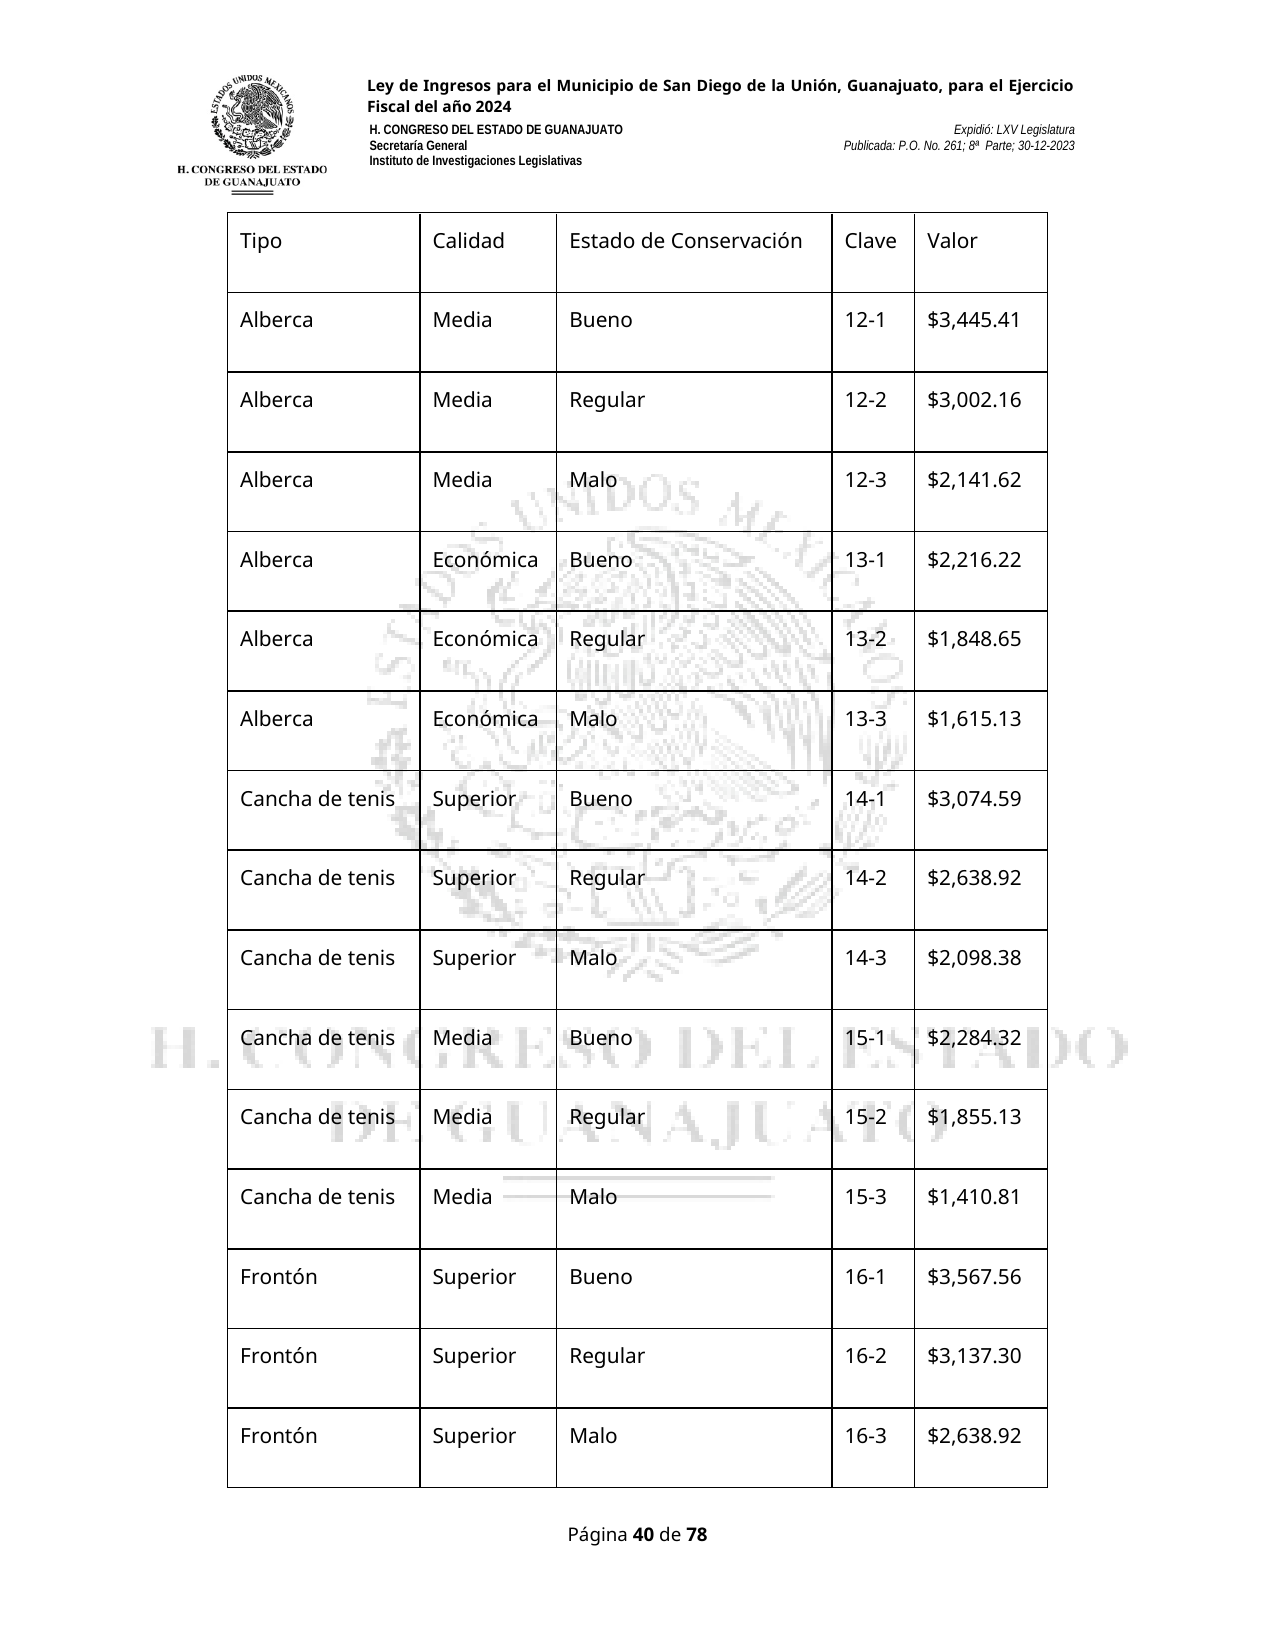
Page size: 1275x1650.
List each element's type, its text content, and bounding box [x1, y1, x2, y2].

table_cell 12-3 [833, 453, 914, 531]
table_header Estado de Conservación [557, 213, 832, 292]
table_cell 16-3 [833, 1409, 914, 1487]
table_cell 14-3 [833, 931, 914, 1009]
table_cell $1,615.13 [915, 692, 1047, 770]
table_cell Media [421, 293, 556, 371]
table_cell Superior [421, 931, 556, 1009]
table_cell Económica [421, 692, 556, 770]
table_cell Económica [421, 612, 556, 690]
table_cell Media [421, 1170, 556, 1248]
table_cell 12-1 [833, 293, 914, 371]
table_cell Media [421, 453, 556, 531]
table_cell Regular [557, 1329, 831, 1407]
table_cell Media [421, 373, 556, 451]
table_cell Frontón [228, 1250, 419, 1327]
table_cell Regular [557, 851, 831, 929]
table_cell Frontón [228, 1329, 419, 1407]
table_cell Malo [557, 931, 831, 1009]
table_cell $3,567.56 [915, 1250, 1047, 1327]
picture [177, 75, 327, 201]
table_cell Malo [557, 692, 831, 770]
table_cell 15-3 [833, 1170, 914, 1248]
table_cell Malo [557, 453, 831, 531]
table_cell Cancha de tenis [228, 931, 419, 1009]
table_header Clave [833, 213, 914, 292]
table_cell $2,638.92 [915, 1409, 1047, 1487]
table_cell 13-2 [833, 612, 914, 690]
table_cell 15-2 [833, 1090, 914, 1168]
table_header Calidad [421, 213, 556, 292]
table_header Valor [915, 213, 1047, 292]
table_cell Cancha de tenis [228, 1010, 419, 1088]
table_cell Bueno [557, 532, 831, 610]
table_cell Alberca [228, 293, 419, 371]
table_cell Bueno [557, 1010, 831, 1088]
table_cell $2,098.38 [915, 931, 1047, 1009]
table_cell 16-1 [833, 1250, 914, 1327]
table_cell Superior [421, 771, 556, 849]
table_cell Malo [557, 1170, 831, 1248]
table_cell Superior [421, 851, 556, 929]
table_cell 16-2 [833, 1329, 914, 1407]
table_cell Bueno [557, 1250, 831, 1327]
table_cell Regular [557, 1090, 831, 1168]
table_cell $2,141.62 [915, 453, 1047, 531]
table_cell Cancha de tenis [228, 771, 419, 849]
table_cell Alberca [228, 612, 419, 690]
table_cell Media [421, 1090, 556, 1168]
table_cell $1,410.81 [915, 1170, 1047, 1248]
table_cell Alberca [228, 453, 419, 531]
table_cell $1,855.13 [915, 1090, 1047, 1168]
table_cell 15-1 [833, 1010, 914, 1088]
table_cell Alberca [228, 532, 419, 610]
table_cell $2,638.92 [915, 851, 1047, 929]
table_cell Superior [421, 1250, 556, 1327]
table_cell Frontón [228, 1409, 419, 1487]
table_cell $3,074.59 [915, 771, 1047, 849]
table_cell Superior [421, 1329, 556, 1407]
table_cell $3,445.41 [915, 293, 1047, 371]
table_cell Regular [557, 373, 831, 451]
table_cell Bueno [557, 771, 831, 849]
table_cell Bueno [557, 293, 831, 371]
table_cell Cancha de tenis [228, 1090, 419, 1168]
table_cell Superior [421, 1409, 556, 1487]
table_cell Alberca [228, 373, 419, 451]
table_cell $2,284.32 [915, 1010, 1047, 1088]
table_cell Cancha de tenis [228, 851, 419, 929]
table_cell $1,848.65 [915, 612, 1047, 690]
table_cell 12-2 [833, 373, 914, 451]
table_cell $3,137.30 [915, 1329, 1047, 1407]
table_cell Regular [557, 612, 831, 690]
table_cell 13-1 [833, 532, 914, 610]
table_cell Económica [421, 532, 556, 610]
table_cell 14-2 [833, 851, 914, 929]
table_cell $2,216.22 [915, 532, 1047, 610]
table_cell 14-1 [833, 771, 914, 849]
table_cell 13-3 [833, 692, 914, 770]
table_cell Alberca [228, 692, 419, 770]
table_header Tipo [228, 213, 420, 292]
table_cell Media [421, 1010, 556, 1088]
table_cell $3,002.16 [915, 373, 1047, 451]
table_cell Malo [557, 1409, 831, 1487]
table_cell Cancha de tenis [228, 1170, 419, 1248]
